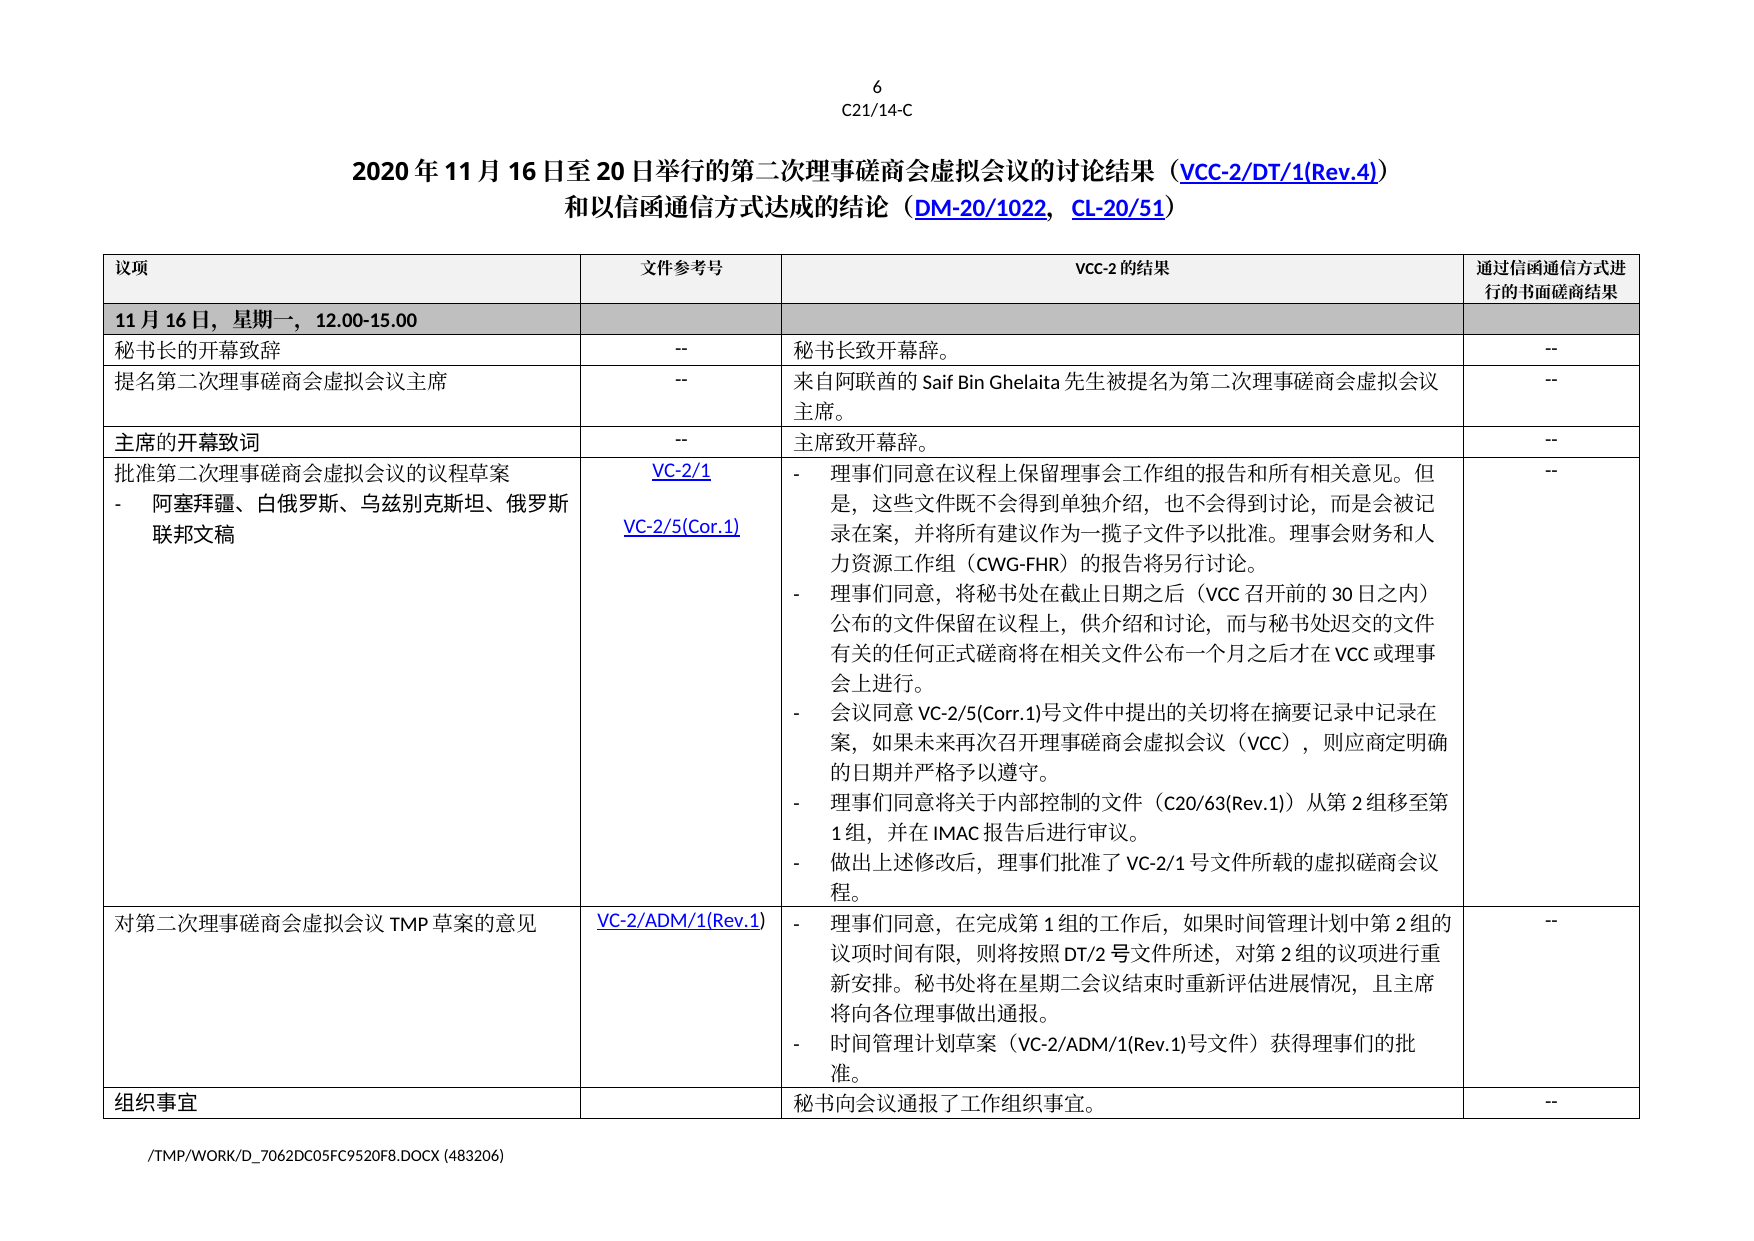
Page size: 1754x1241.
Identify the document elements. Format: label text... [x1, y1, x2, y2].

table_cell 主席的开幕致词 [104, 427, 580, 457]
title 2020年11月16日至20日举行的第二次理事磋商会虚拟会议的讨论结果（VCC-2/DT/1(Rev.4)） 和以信函通信方式达成的结论（DM-20/1022，CL-20/51） [148, 151, 1606, 223]
table_cell -- [1464, 427, 1639, 457]
table_cell [581, 1088, 781, 1118]
table_header 通过信函通信方式进行的书面磋商结果 [1464, 255, 1639, 303]
table_header 议项 [104, 255, 580, 303]
table_cell -- [1464, 366, 1639, 426]
table_cell -- [1464, 907, 1639, 1087]
table_cell - 理事们同意，在完成第1组的工作后，如果时间管理计划中第2组的议项时间有限，则将按照DT/2号文件所述，对第2组的议项进行重新安排。秘书处将在星期二会议结束时重新评估进展情况，且主席将向各位理事做出通报。 - 时间管理计划草案（VC-2/ADM/1(Rev.1)号文件）获得理事们的批准。 [782, 907, 1463, 1087]
table_cell 秘书长的开幕致辞 [104, 335, 580, 365]
table_cell - 理事们同意在议程上保留理事会工作组的报告和所有相关意见。但是，这些文件既不会得到单独介绍，也不会得到讨论，而是会被记录在案，并将所有建议作为一揽子文件予以批准。理事会财务和人力资源工作组（CWG-FHR）的报告将另行讨论。 - 理事们同意，将秘书处在截止日期之后（VCC召开前的30日之内）公布的文件保留在议程上，供介绍和讨论，而与秘书处迟交的文件有关的任何正式磋商将在相关文件公布一个月之后才在VCC或理事会上进行。 - 会议同意VC-2/5(Corr.1)号文件中提出的关切将在摘要记录中记录在案，如果未来再次召开理事磋商会虚拟会议（VCC），则应商定明确的日期并严格予以遵守。 - 理事们同意将关于内部控制的文件（C20/63(Rev.1)）从第2组移至第1组，并在IMAC报告后进行审议。 - 做出上述修改后，理事们批准了VC-2/1号文件所载的虚拟磋商会议程。 [782, 458, 1463, 906]
table_cell 批准第二次理事磋商会虚拟会议的议程草案 - 阿塞拜疆、白俄罗斯、乌兹别克斯坦、俄罗斯联邦文稿 [104, 458, 580, 906]
table_cell VC-2/ADM/1(Rev.1) [581, 907, 781, 1087]
table_cell [1464, 304, 1639, 334]
table_cell -- [1464, 1088, 1639, 1118]
table_cell -- [581, 366, 781, 426]
table_cell -- [581, 335, 781, 365]
table_cell -- [1464, 335, 1639, 365]
table_cell 11月16日，星期一，12.00-15.00 [104, 304, 580, 334]
table_cell 秘书长致开幕辞。 [782, 335, 1463, 365]
table_header 文件参考号 [581, 255, 781, 303]
table_cell -- [581, 427, 781, 457]
table_cell 主席致开幕辞。 [782, 427, 1463, 457]
table_cell -- [1464, 458, 1639, 906]
table_cell 对第二次理事磋商会虚拟会议TMP草案的意见 [104, 907, 580, 1087]
table_header VCC-2的结果 [782, 255, 1463, 303]
table_cell 来自阿联酋的Saif Bin Ghelaita先生被提名为第二次理事磋商会虚拟会议主席。 [782, 366, 1463, 426]
table_cell 秘书向会议通报了工作组织事宜。 [782, 1088, 1463, 1118]
table_cell VC-2/1 VC-2/5(Cor.1) [581, 458, 781, 906]
table_cell [782, 304, 1463, 334]
table_cell 组织事宜 [104, 1088, 580, 1118]
table_cell 提名第二次理事磋商会虚拟会议主席 [104, 366, 580, 426]
table_cell [581, 304, 781, 334]
